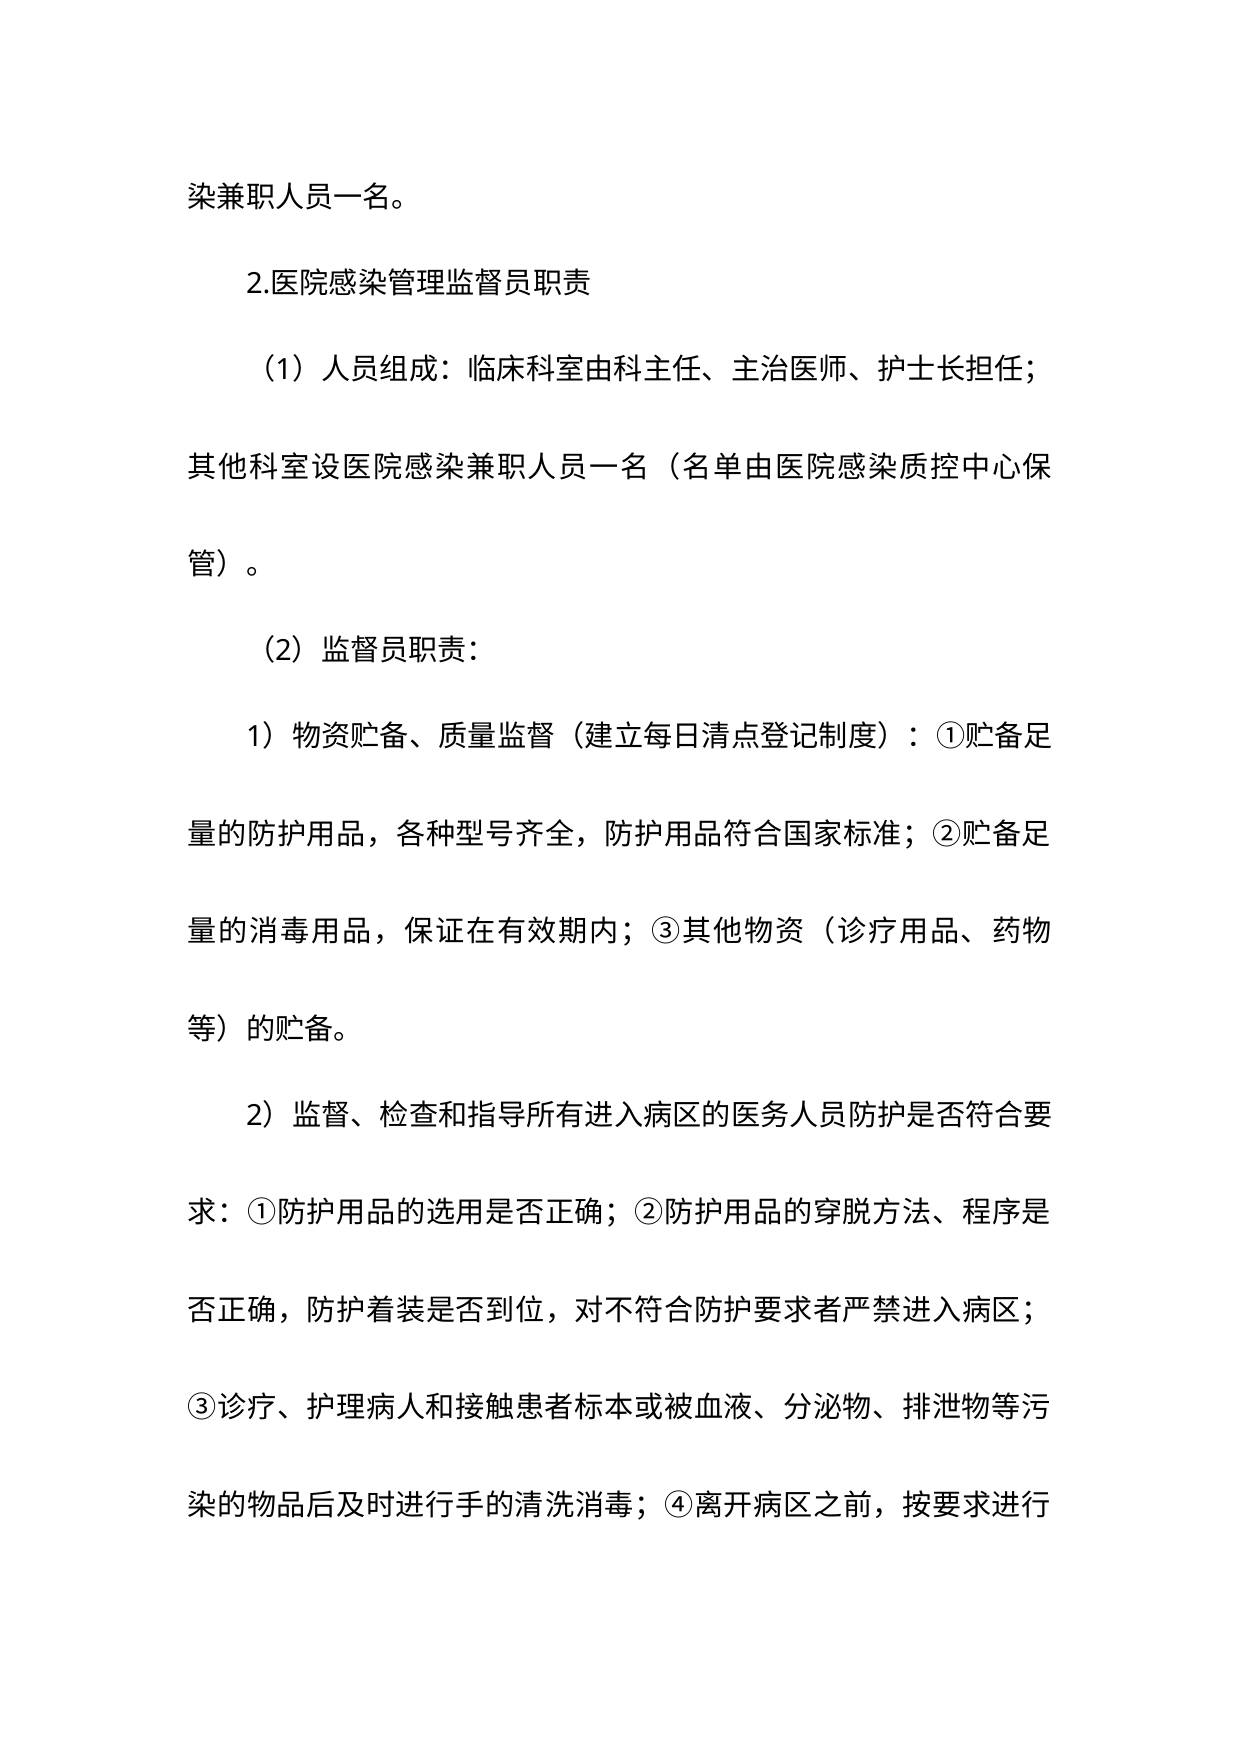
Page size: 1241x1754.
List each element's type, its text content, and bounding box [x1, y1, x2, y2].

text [187, 162, 1053, 227]
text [187, 1080, 1053, 1535]
text 2.医院感染管理监督员职责 [187, 248, 1053, 313]
text （2）监督员职责： [187, 615, 1053, 680]
text 1）物资贮备、质量监督（建立每日清点登记制度）：①贮备足量的防护用品，各种型号齐全，防护用品符合国家标准；②贮备足量的消毒用品，保证在有效期内；③其他物资（诊疗用品、药物等）的贮备。 [187, 702, 1053, 1059]
text （1）人员组成：临床科室由科主任、主治医师、护士长担任；其他科室设医院感染兼职人员一名（名单由医院感染质控中心保管）。 [187, 334, 1053, 594]
